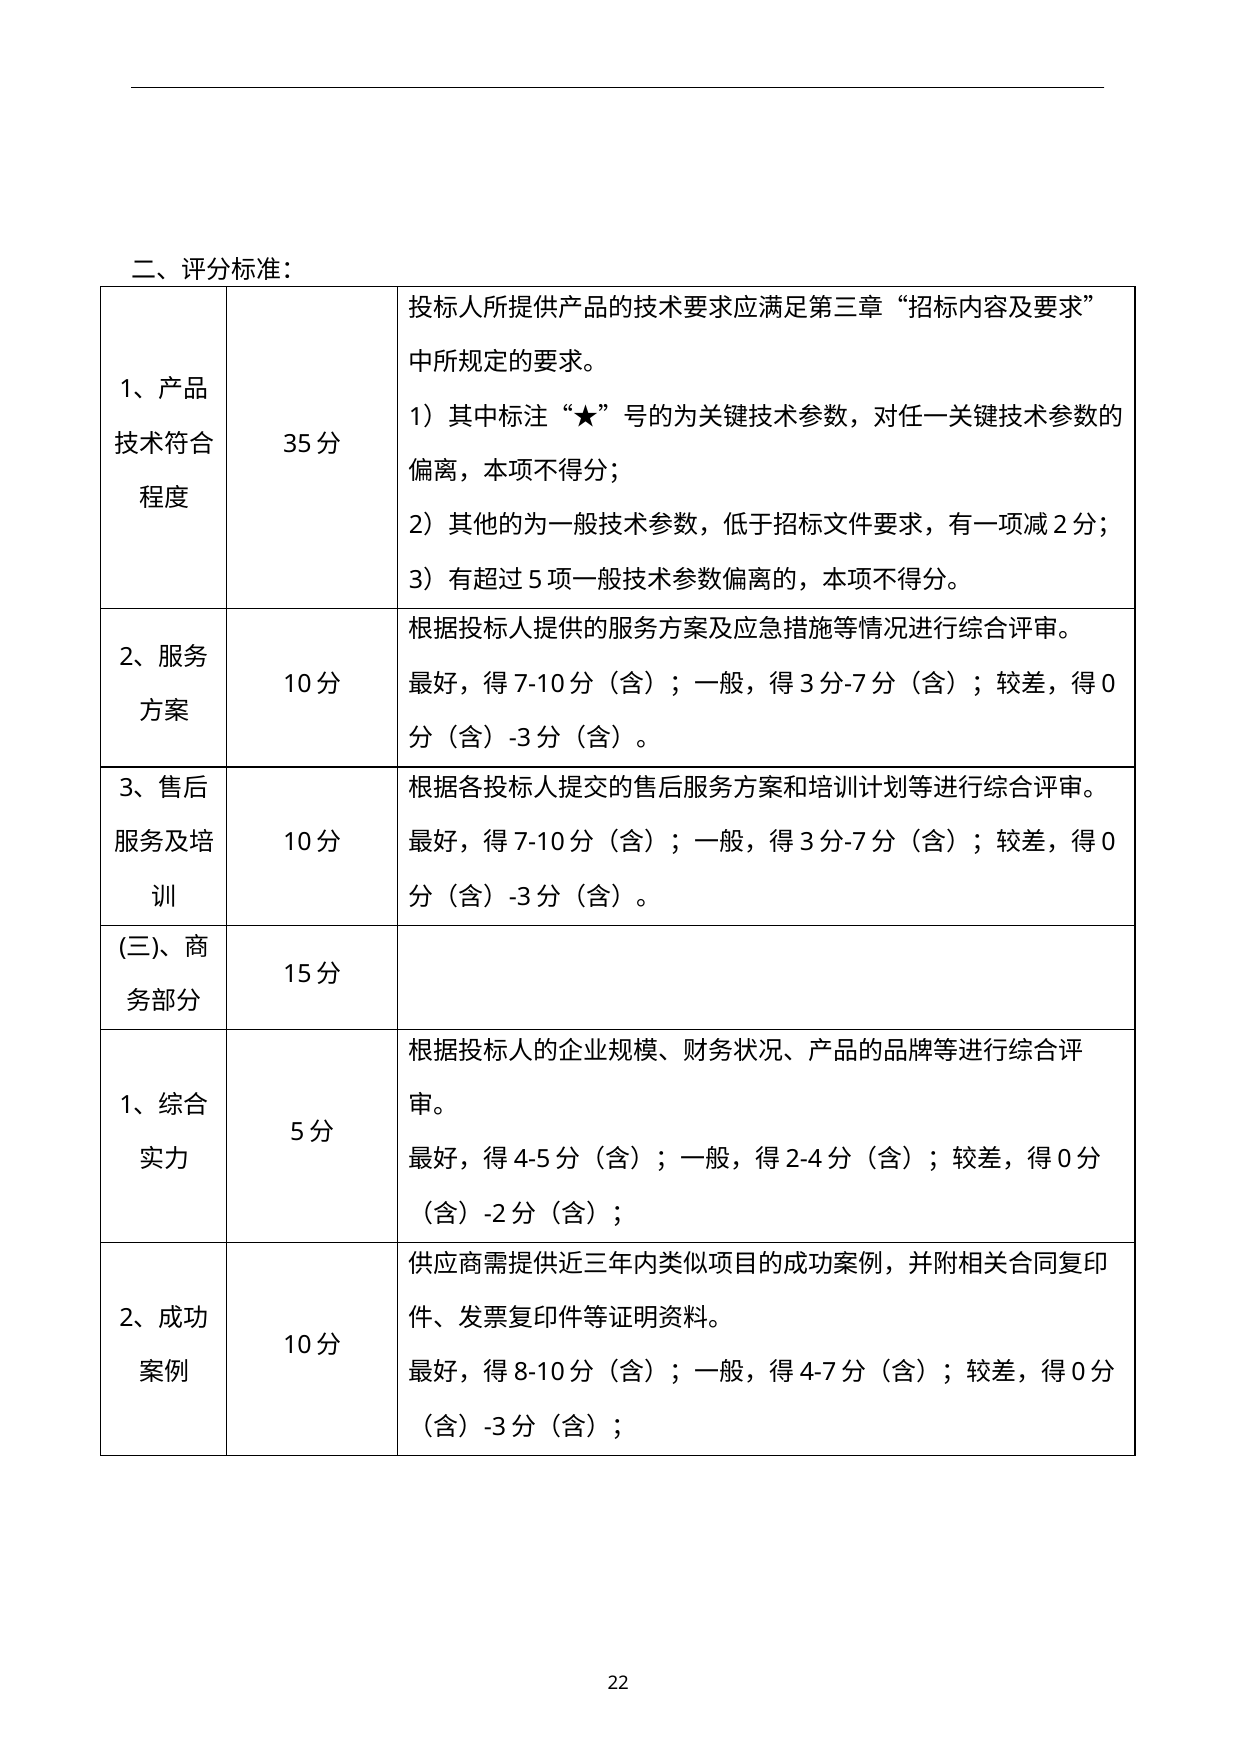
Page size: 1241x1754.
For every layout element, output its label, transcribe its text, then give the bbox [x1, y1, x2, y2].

table_cell (三)、商务部分 [101, 926, 226, 1029]
table_cell 15分 [227, 926, 397, 1029]
table_cell 1、综合实力 [101, 1030, 226, 1242]
table_header 1、产品技术符合程度 [101, 287, 226, 608]
table_cell 2、成功案例 [101, 1243, 226, 1455]
table_cell [398, 926, 1134, 1029]
table_cell 10分 [227, 768, 397, 925]
table_cell 供应商需提供近三年内类似项目的成功案例，并附相关合同复印件、发票复印件等证明资料。 最好，得8-10分（含）；一般，得4-7分（含）；较差，得0分（含）-3分（含）； [398, 1243, 1134, 1455]
table_cell 根据各投标人提交的售后服务方案和培训计划等进行综合评审。 最好，得7-10分（含）；一般，得3分-7分（含）；较差，得0分（含）-3分（含）。 [398, 768, 1134, 925]
table_cell 根据投标人提供的服务方案及应急措施等情况进行综合评审。 最好，得7-10分（含）；一般，得3分-7分（含）；较差，得0分（含）-3分（含）。 [398, 609, 1134, 766]
table_cell 5分 [227, 1030, 397, 1242]
table_cell 根据投标人的企业规模、财务状况、产品的品牌等进行综合评审。 最好，得4-5分（含）；一般，得2-4分（含）；较差，得0分（含）-2分（含）； [398, 1030, 1134, 1242]
table_cell 2、服务方案 [101, 609, 226, 766]
text 二、评分标准： [131, 250, 1104, 286]
table_header 投标人所提供产品的技术要求应满足第三章“招标内容及要求”中所规定的要求。 1）其中标注“★”号的为关键技术参数，对任一关键技术参数的偏离，本项不得分； 2）其他的为一般技术参数，低于招标文件要求，有一项减2分； 3）有超过5项一般技术参数偏离的，本项不得分。 [398, 287, 1134, 608]
table_header 35分 [227, 287, 397, 608]
table_cell 10分 [227, 609, 397, 766]
table_cell 3、售后服务及培训 [101, 768, 226, 925]
table_cell 10分 [227, 1243, 397, 1455]
